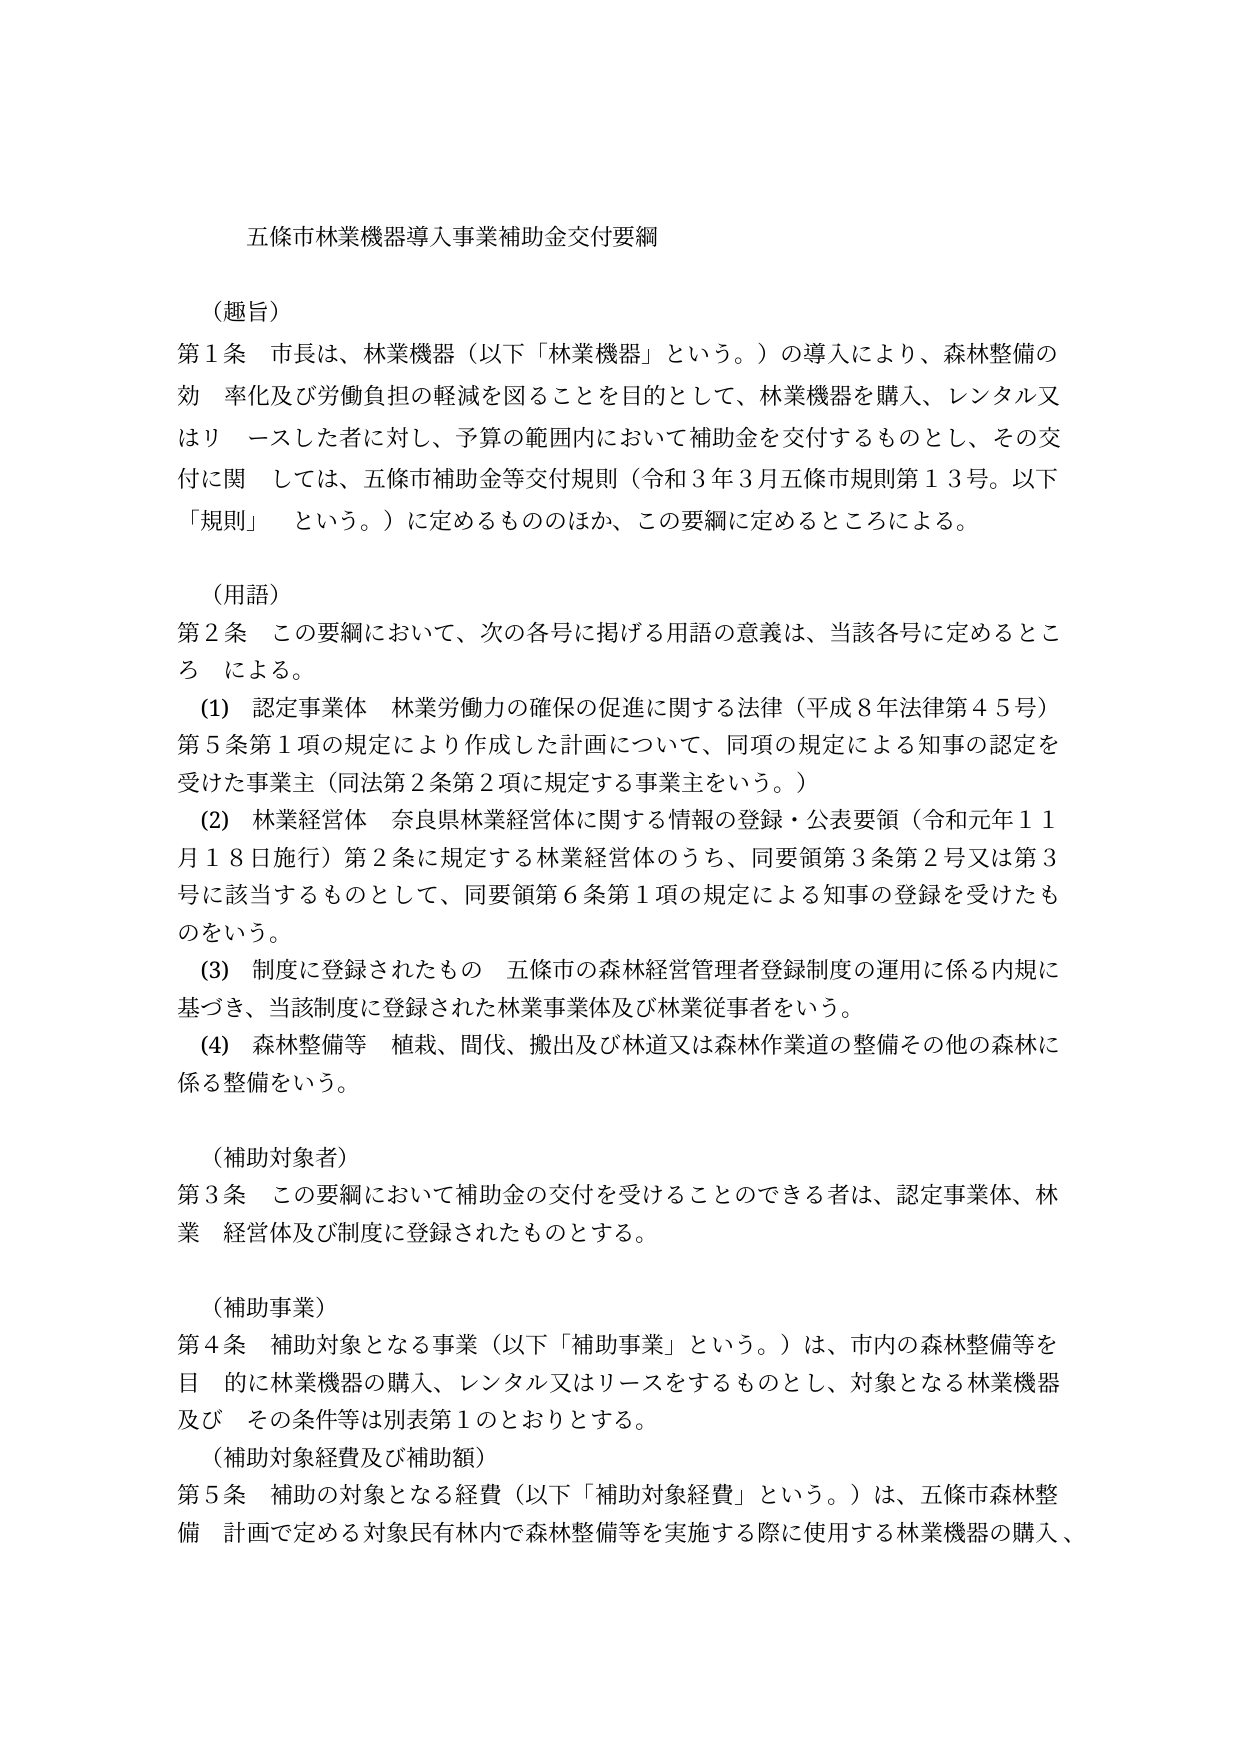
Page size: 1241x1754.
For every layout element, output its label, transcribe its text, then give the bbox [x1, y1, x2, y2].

text 第１条 市長は、林業機器（以下「林業機器」という。）の導入により、森林整備の効 率化及び労働負担の軽減を図ることを目的として、林業機器を購入、レンタル又はリ ースした者に対し、予算の範囲内において補助金を交付するものとし、その交付に関 しては、五條市補助金等交付規則（令和３年３月五條市規則第１３号。以下「規則」 という。）に定めるもののほか、この要綱に定めるところによる。 [177, 329, 1063, 538]
text （補助事業） [177, 1288, 1063, 1325]
text (2) 林業経営体 奈良県林業経営体に関する情報の登録・公表要領（令和元年１１ 月１８日施行）第２条に規定する林業経営体のうち、同要領第３条第２号又は第３ 号に該当するものとして、同要領第６条第１項の規定による知事の登録を受けたも のをいう。 [177, 800, 1063, 950]
text 第３条 この要綱において補助金の交付を受けることのできる者は、認定事業体、林業 経営体及び制度に登録されたものとする。 [177, 1175, 1063, 1250]
text (3) 制度に登録されたもの 五條市の森林経営管理者登録制度の運用に係る内規に 基づき、当該制度に登録された林業事業体及び林業従事者をいう。 [177, 950, 1063, 1025]
text （用語） [177, 575, 1063, 613]
text 第４条 補助対象となる事業（以下「補助事業」という。）は、市内の森林整備等を目 的に林業機器の購入、レンタル又はリースをするものとし、対象となる林業機器及び その条件等は別表第１のとおりとする。 [177, 1325, 1063, 1438]
text 第２条 この要綱において、次の各号に掲げる用語の意義は、当該各号に定めるところ による。 [177, 613, 1063, 688]
text (4) 森林整備等 植栽、間伐、搬出及び林道又は森林作業道の整備その他の森林に 係る整備をいう。 [177, 1025, 1063, 1100]
text 五條市林業機器導入事業補助金交付要綱 [177, 217, 1063, 254]
text （趣旨） [177, 292, 1063, 329]
text （補助対象者） [177, 1138, 1063, 1175]
text (1) 認定事業体 林業労働力の確保の促進に関する法律（平成８年法律第４５号） 第５条第１項の規定により作成した計画について、同項の規定による知事の認定を 受けた事業主（同法第２条第２項に規定する事業主をいう。） [177, 688, 1063, 800]
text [177, 1475, 1063, 1550]
text （補助対象経費及び補助額） [177, 1438, 1063, 1475]
